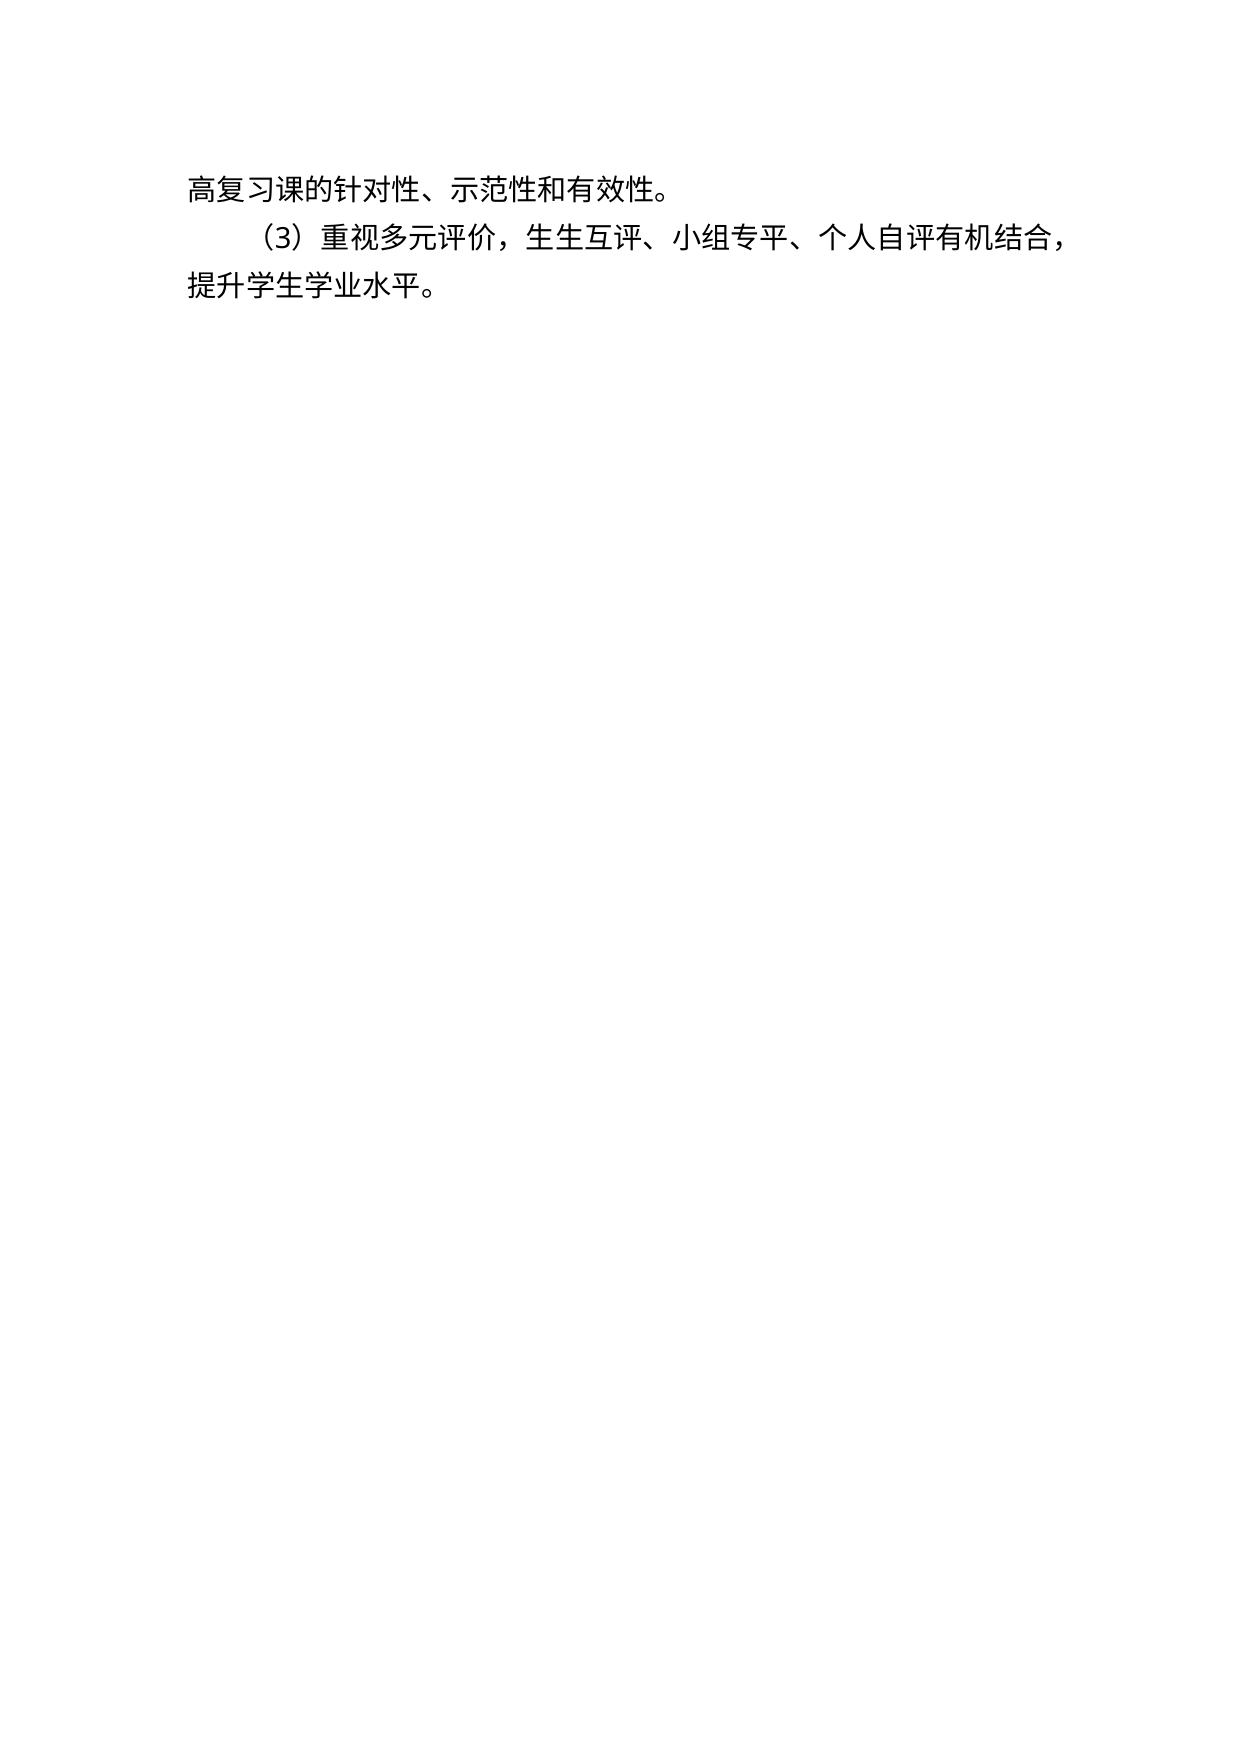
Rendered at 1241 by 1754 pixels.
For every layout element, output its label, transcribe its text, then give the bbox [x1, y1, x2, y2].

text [187, 162, 1053, 210]
text （3）重视多元评价，生生互评、小组专平、个人自评有机结合，提升学生学业水平。 [187, 210, 1053, 306]
